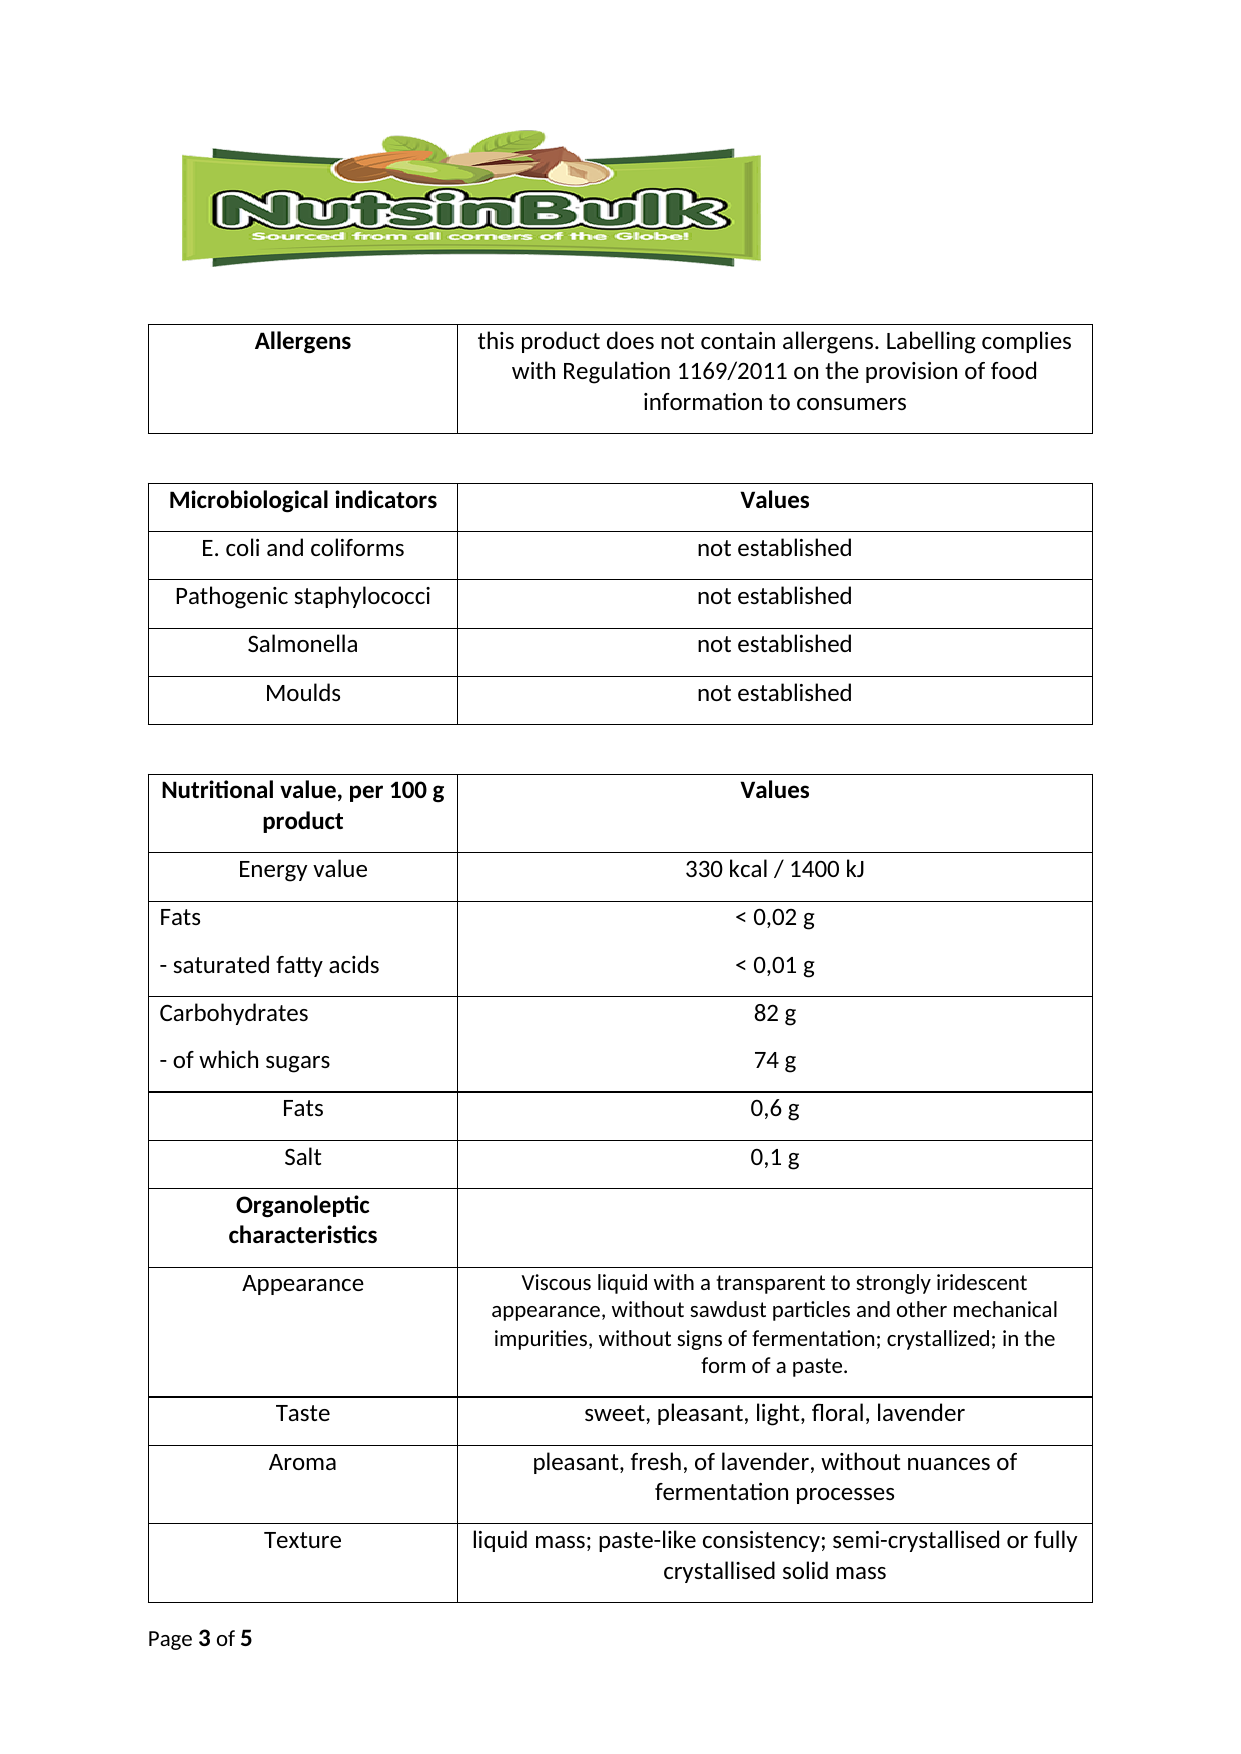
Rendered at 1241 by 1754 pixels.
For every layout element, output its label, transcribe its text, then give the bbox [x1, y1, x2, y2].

table_header Nutritional value, per 100 g product [149, 775, 457, 852]
table_cell E. coli and coliforms [149, 532, 457, 579]
table_cell Moulds [149, 677, 457, 724]
table_cell Salt [149, 1141, 457, 1188]
table_header Allergens [149, 325, 457, 433]
table_cell < 0,02 g < 0,01 g [458, 902, 1092, 996]
table_header this product does not contain allergens. Labelling complies with Regulation 1169/2011 on the provision of food information to consumers [458, 325, 1092, 433]
table_cell Fats [149, 1093, 457, 1139]
table_header Values [458, 775, 1092, 852]
table_cell [458, 1189, 1092, 1267]
table_cell not established [458, 629, 1092, 676]
table_cell Fats - saturated fatty acids [149, 902, 457, 996]
picture [147, 73, 798, 324]
table_cell sweet, pleasant, light, floral, lavender [458, 1398, 1092, 1444]
table_cell Appearance [149, 1268, 457, 1396]
table_cell 82 g 74 g [458, 997, 1092, 1091]
table_header Microbiological indicators [149, 484, 457, 531]
table_header Values [458, 484, 1092, 531]
table_cell Salmonella [149, 629, 457, 676]
table_cell Energy value [149, 853, 457, 901]
table_cell not established [458, 580, 1092, 627]
table_cell Viscous liquid with a transparent to strongly iridescent appearance, without sawdust particles and other mechanical impurities, without signs of fermentation; crystallized; in the form of a paste. [458, 1268, 1092, 1396]
table_cell 330 kcal / 1400 kJ [458, 853, 1092, 901]
table_cell Texture [149, 1524, 457, 1602]
table_cell Pathogenic staphylococci [149, 580, 457, 627]
table_cell Carbohydrates - of which sugars [149, 997, 457, 1091]
table_cell Taste [149, 1398, 457, 1444]
table_cell pleasant, fresh, of lavender, without nuances of fermentation processes [458, 1446, 1092, 1523]
table_cell liquid mass; paste-like consistency; semi-crystallised or fully crystallised solid mass [458, 1524, 1092, 1602]
table_cell 0,1 g [458, 1141, 1092, 1188]
table_cell 0,6 g [458, 1093, 1092, 1139]
table_cell not established [458, 677, 1092, 724]
table_cell Aroma [149, 1446, 457, 1523]
table_cell Organoleptic characteristics [149, 1189, 457, 1267]
table_cell not established [458, 532, 1092, 579]
